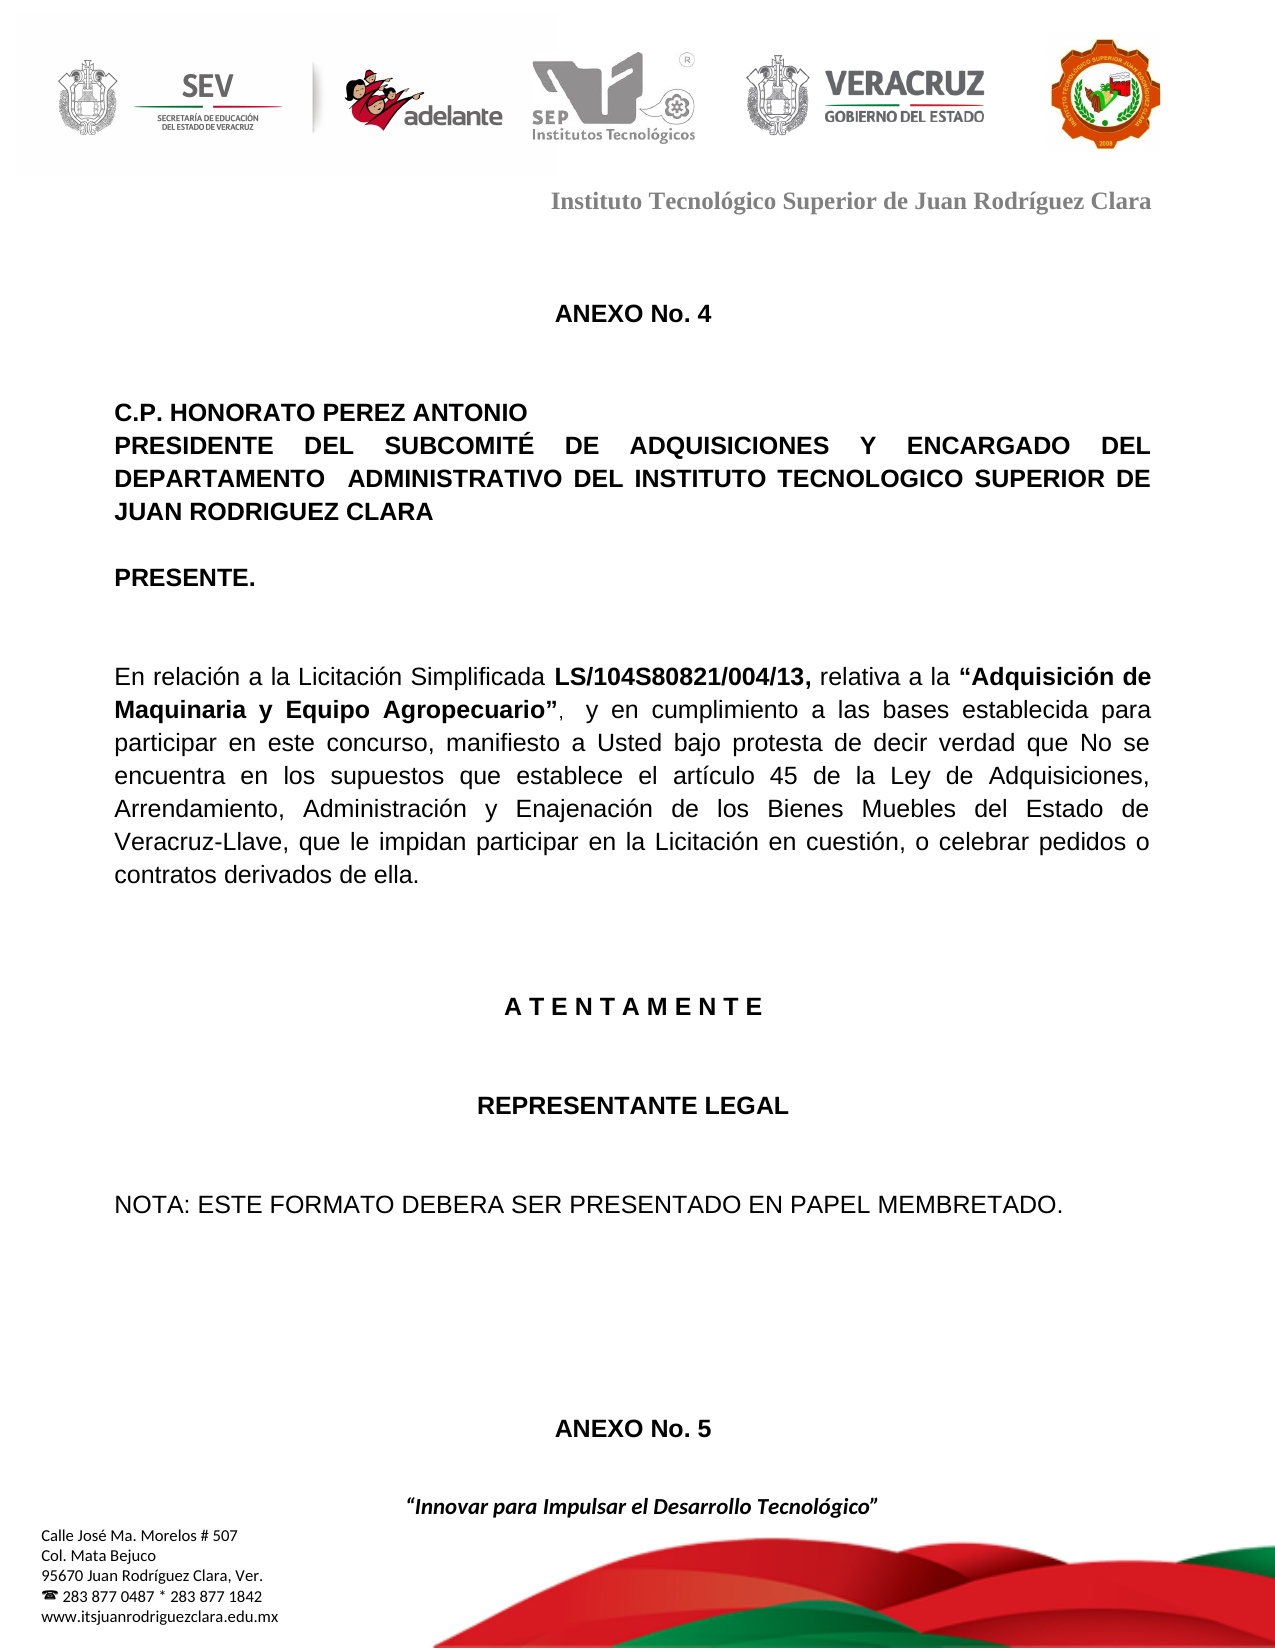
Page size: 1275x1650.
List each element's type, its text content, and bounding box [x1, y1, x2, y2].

list PRESIDENTE DEL SUBCOMITÉ DE ADQUISICIONES Y ENCARGADO DEL DEPARTAMENTO ADMINISTRATIVO DEL INSTITUTO TECNOLOGICO SUPERIOR DE JUAN RODRIGUEZ CLARA [114, 431, 1152, 526]
picture [0, 1513, 1275, 1648]
picture [1043, 33, 1161, 151]
list C.P. HONORATO PEREZ ANTONIO [114, 398, 1152, 427]
list ANEXO No. 4 [114, 299, 1152, 328]
list NOTA: ESTE FORMATO DEBERA SER PRESENTADO EN PAPEL MEMBRETADO. [114, 1190, 1152, 1219]
list A T E N T A M E N T E [114, 992, 1152, 1021]
list PRESENTE. [114, 563, 1152, 592]
picture [16, 13, 695, 176]
picture [733, 44, 999, 145]
list REPRESENTANTE LEGAL [114, 1091, 1152, 1120]
list En relación a la Licitación Simplificada LS/104S80821/004/13, relativa a la “Adquisición de Maquinaria y Equipo Agropecuario”, y en cumplimiento a las bases establecida para participar en este concurso, manifiesto a Usted bajo protesta de decir verdad que No se encuentra en los supuestos que establece el artículo 45 de la Ley de Adquisiciones, Arrendamiento, Administración y Enajenación de los Bienes Muebles del Estado de Veracruz-Llave, que le impidan participar en la Licitación en cuestión, o celebrar pedidos o contratos derivados de ella. [114, 662, 1152, 889]
list ANEXO No. 5 [114, 1413, 1152, 1442]
